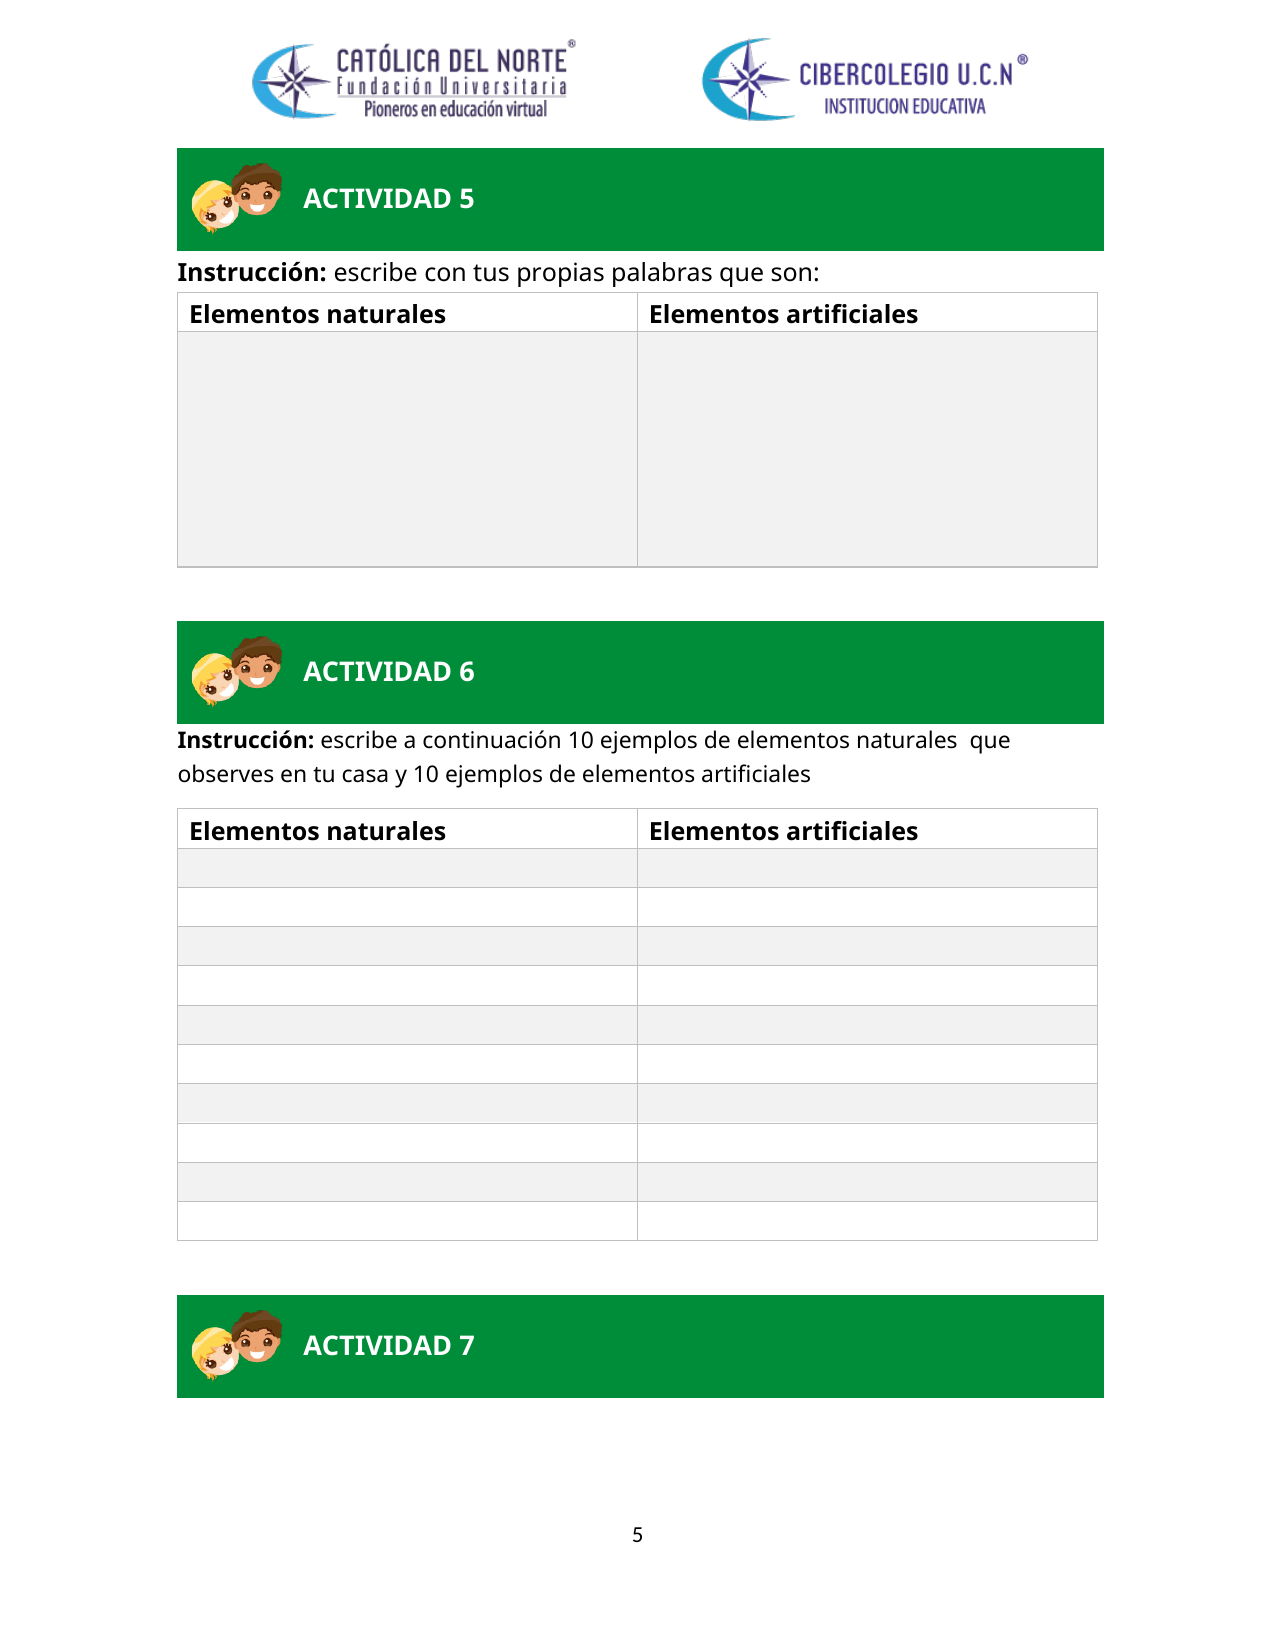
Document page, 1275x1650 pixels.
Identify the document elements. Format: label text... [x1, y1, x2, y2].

table_cell [178, 1202, 637, 1240]
table_cell [638, 966, 1097, 1005]
table_header Elementos artificiales [638, 809, 1097, 848]
table_cell [178, 966, 637, 1005]
table_cell [638, 1006, 1097, 1044]
table_header [177, 621, 292, 724]
table_cell [638, 927, 1097, 965]
picture [672, 25, 1057, 133]
table_cell [638, 849, 1097, 887]
table_cell [178, 1084, 637, 1122]
table_cell [178, 1045, 637, 1083]
table_cell [638, 332, 1097, 566]
table_cell [638, 1084, 1097, 1122]
table_cell [638, 888, 1097, 926]
table_header Elementos naturales [178, 809, 637, 848]
picture [188, 633, 284, 709]
table_cell [638, 1124, 1097, 1162]
table_cell [638, 1202, 1097, 1240]
table_header [177, 1295, 292, 1398]
table_header ACTIVIDAD 5 [292, 148, 1104, 251]
table_cell [178, 888, 637, 926]
table_cell [178, 849, 637, 887]
table_cell [178, 1163, 637, 1201]
table_cell [638, 1045, 1097, 1083]
text Instrucción: escribe a continuación 10 ejemplos de elementos naturales que observes en tu casa y 10 ejemplos de elementos artificiales [177, 724, 1098, 789]
table_header ACTIVIDAD 7 [292, 1295, 1104, 1398]
table_header Elementos naturales [178, 293, 637, 331]
picture [188, 1307, 284, 1383]
table_cell [638, 1163, 1097, 1201]
table_header ACTIVIDAD 6 [292, 621, 1104, 724]
table_cell [178, 927, 637, 965]
picture [188, 160, 284, 236]
table_cell [178, 332, 637, 566]
table_header [177, 148, 292, 251]
table_header Elementos artificiales [638, 293, 1097, 331]
picture [212, 22, 615, 135]
subtitle Instrucción: escribe con tus propias palabras que son: [177, 255, 1098, 289]
table_cell [178, 1006, 637, 1044]
table_cell [178, 1124, 637, 1162]
